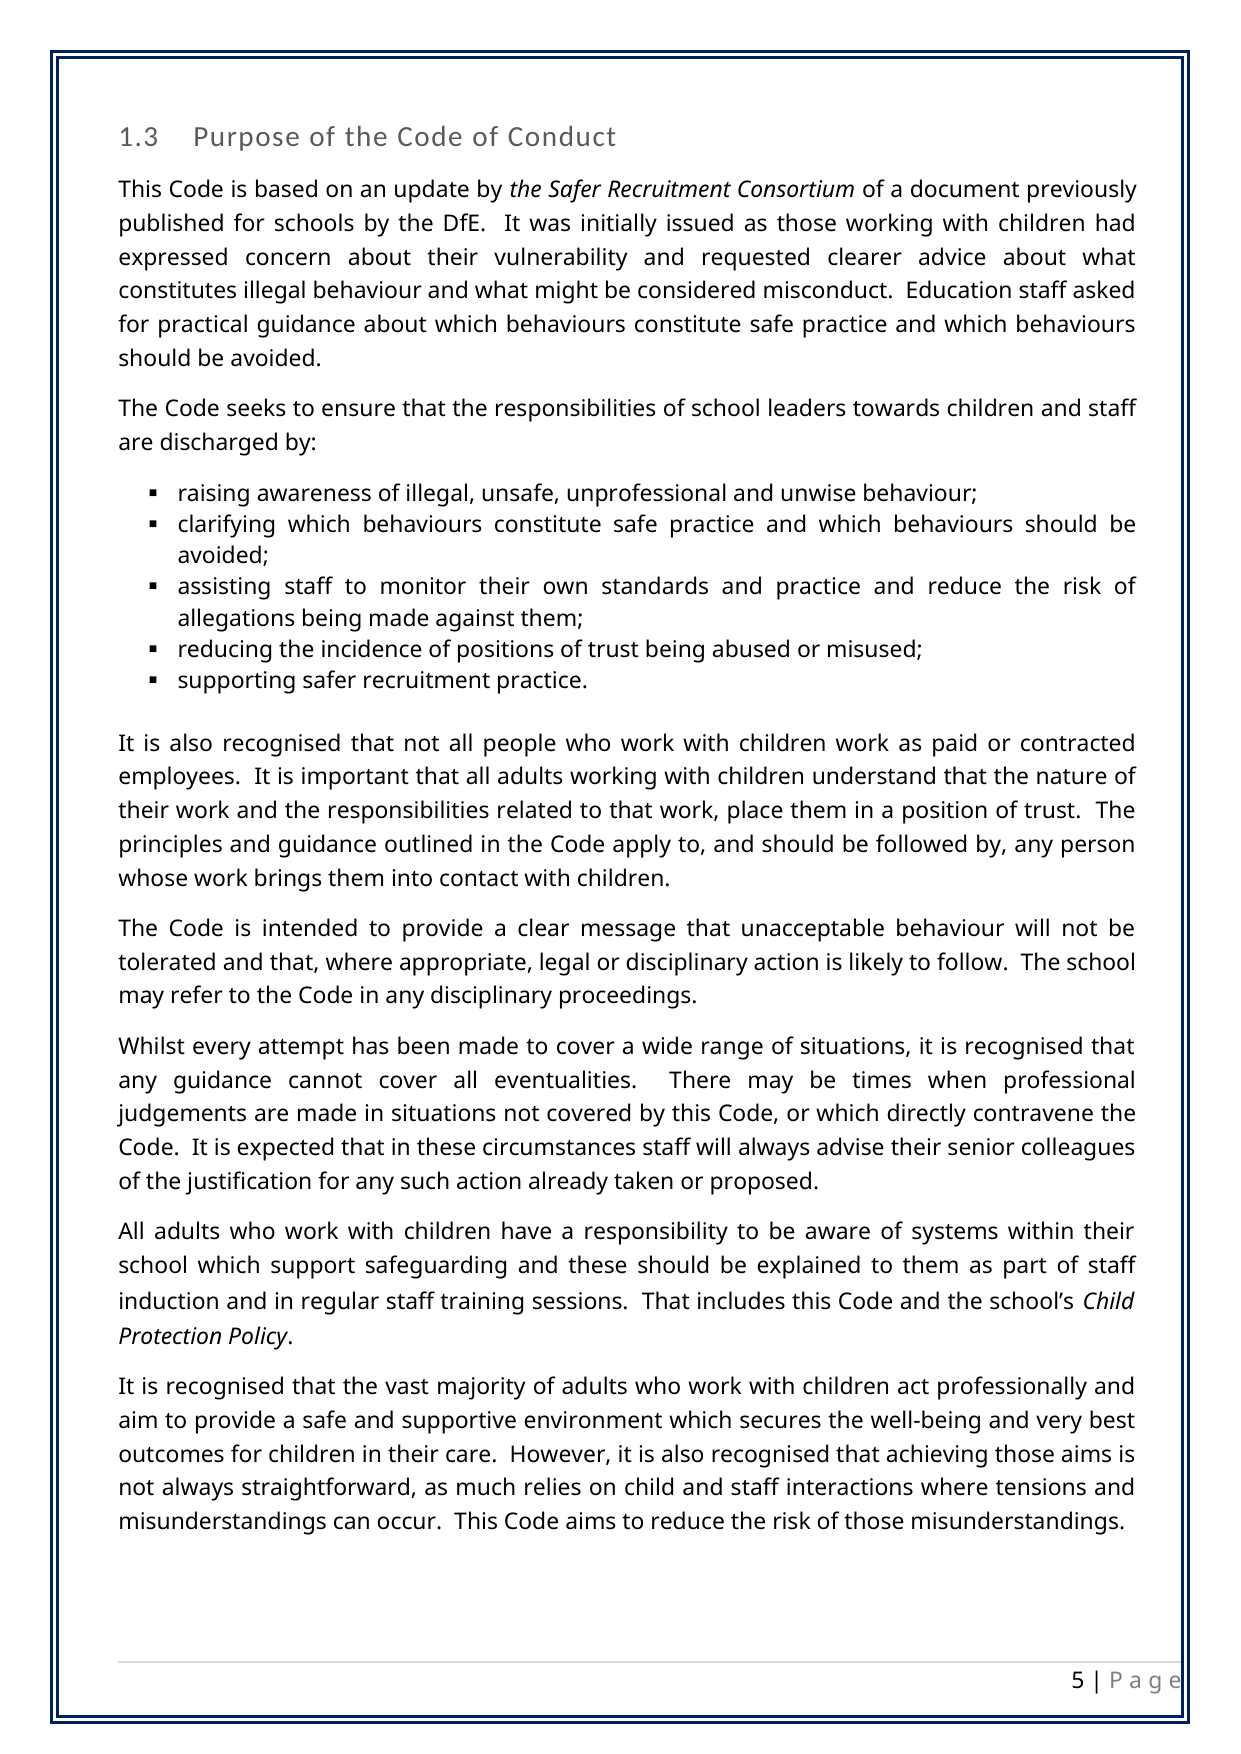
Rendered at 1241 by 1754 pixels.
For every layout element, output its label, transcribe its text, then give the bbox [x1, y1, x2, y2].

text Whilst every attempt has been made to cover a wide range of situations, it is recognised that any guidance cannot cover all eventualities. There may be times when professional judgements are made in situations not covered by this Code, or which directly contravene the Code. It is expected that in these circumstances staff will always advise their senior colleagues of the justification for any such action already taken or proposed. [118, 1030, 1137, 1196]
text All adults who work with children have a responsibility to be aware of systems within their school which support safeguarding and these should be explained to them as part of staff induction and in regular staff training sessions. That includes this Code and the school’s Child Protection Policy. [118, 1215, 1137, 1351]
list raising awareness of illegal, unsafe, unprofessional and unwise behaviour; [148, 477, 1137, 508]
text It is also recognised that not all people who work with children work as paid or contracted employees. It is important that all adults working with children understand that the nature of their work and the responsibilities related to that work, place them in a position of trust. The principles and guidance outlined in the Code apply to, and should be followed by, any person whose work brings them into contact with children. [118, 727, 1137, 893]
list clarifying which behaviours constitute safe practice and which behaviours should be avoided; [148, 508, 1137, 570]
list supporting safer recruitment practice. [148, 664, 1137, 695]
text The Code is intended to provide a clear message that unacceptable behaviour will not be tolerated and that, where appropriate, legal or disciplinary action is likely to follow. The school may refer to the Code in any disciplinary proceedings. [118, 912, 1137, 1011]
text The Code seeks to ensure that the responsibilities of school leaders towards children and staff are discharged by: [118, 392, 1137, 457]
list assisting staff to monitor their own standards and practice and reduce the risk of allegations being made against them; [148, 570, 1137, 633]
text It is recognised that the vast majority of adults who work with children act professionally and aim to provide a safe and supportive environment which secures the well-being and very best outcomes for children in their care. However, it is also recognised that achieving those aims is not always straightforward, as much relies on child and staff interactions where tensions and misunderstandings can occur. This Code aims to reduce the risk of those misunderstandings. [118, 1370, 1137, 1536]
text This Code is based on an update by the Safer Recruitment Consortium of a document previously published for schools by the DfE. It was initially issued as those working with children had expressed concern about their vulnerability and requested clearer advice about what constitutes illegal behaviour and what might be considered misconduct. Education staff asked for practical guidance about which behaviours constitute safe practice and which behaviours should be avoided. [118, 173, 1137, 373]
list reducing the incidence of positions of trust being abused or misused; [148, 633, 1137, 664]
subtitle 1.3 Purpose of the Code of Conduct [118, 118, 1137, 154]
